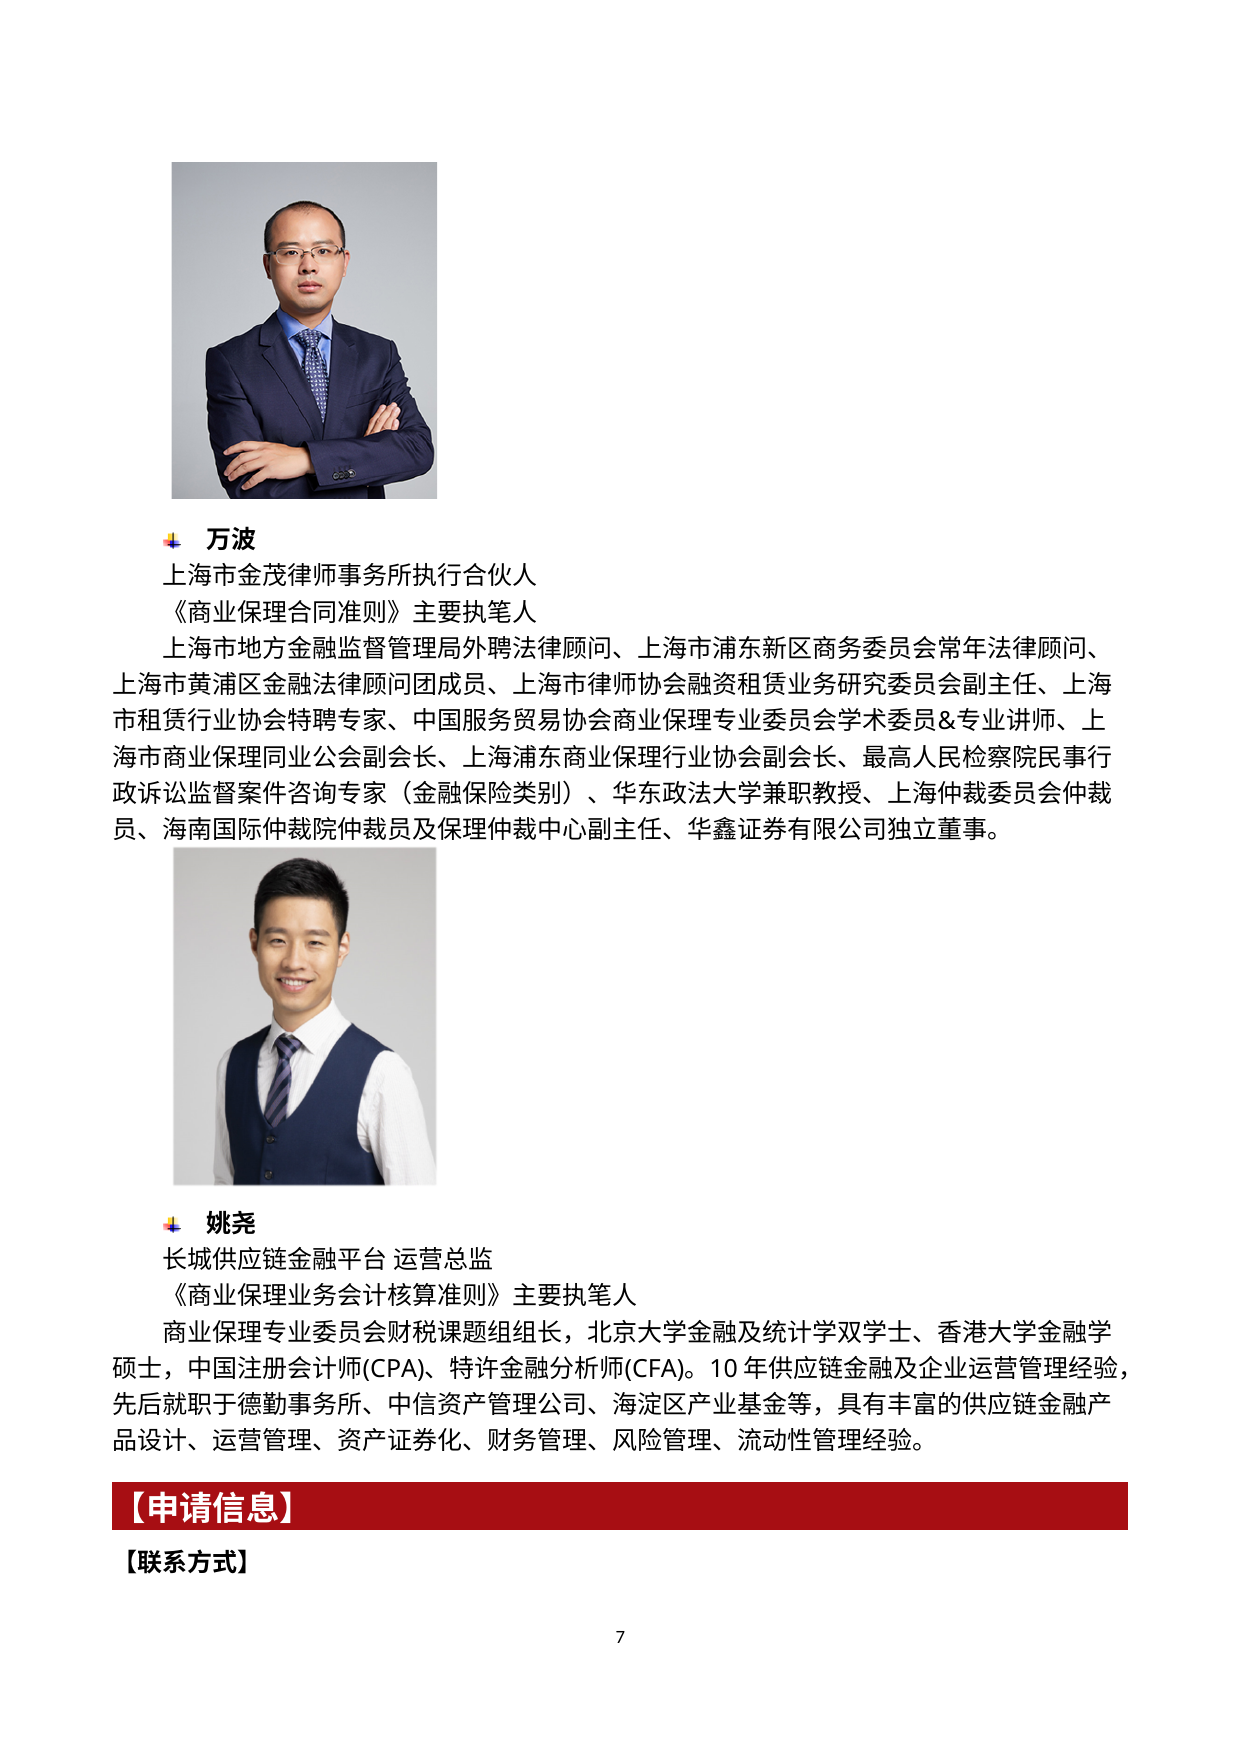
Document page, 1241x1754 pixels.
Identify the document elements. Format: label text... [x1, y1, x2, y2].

text 《商业保理合同准则》主要执笔人 [112, 592, 1128, 628]
list 姚尧 [162, 1203, 1128, 1239]
text 【申请信息】 [112, 1482, 1128, 1530]
picture [163, 1215, 181, 1233]
list 万波 [162, 519, 1128, 556]
picture [163, 531, 181, 549]
picture [171, 845, 438, 1187]
picture [171, 162, 438, 499]
text 上海市金茂律师事务所执行合伙人 [112, 556, 1128, 592]
text 商业保理专业委员会财税课题组组长，北京大学金融及统计学双学士、香港大学金融学硕士，中国注册会计师(CPA)、特许金融分析师(CFA)。10年供应链金融及企业运营管理经验，先后就职于德勤事务所、中信资产管理公司、海淀区产业基金等，具有丰富的供应链金融产品设计、运营管理、资产证券化、财务管理、风险管理、流动性管理经验。 [112, 1312, 1128, 1457]
text 【联系方式】 [112, 1543, 1128, 1579]
text 长城供应链金融平台 运营总监 [112, 1239, 1128, 1276]
text 《商业保理业务会计核算准则》主要执笔人 [112, 1276, 1128, 1312]
text 上海市地方金融监督管理局外聘法律顾问、上海市浦东新区商务委员会常年法律顾问、上海市黄浦区金融法律顾问团成员、上海市律师协会融资租赁业务研究委员会副主任、上海市租赁行业协会特聘专家、中国服务贸易协会商业保理专业委员会学术委员&专业讲师、上海市商业保理同业公会副会长、上海浦东商业保理行业协会副会长、最高人民检察院民事行政诉讼监督案件咨询专家（金融保险类别）、华东政法大学兼职教授、上海仲裁委员会仲裁员、海南国际仲裁院仲裁员及保理仲裁中心副主任、华鑫证券有限公司独立董事。 [112, 628, 1128, 846]
